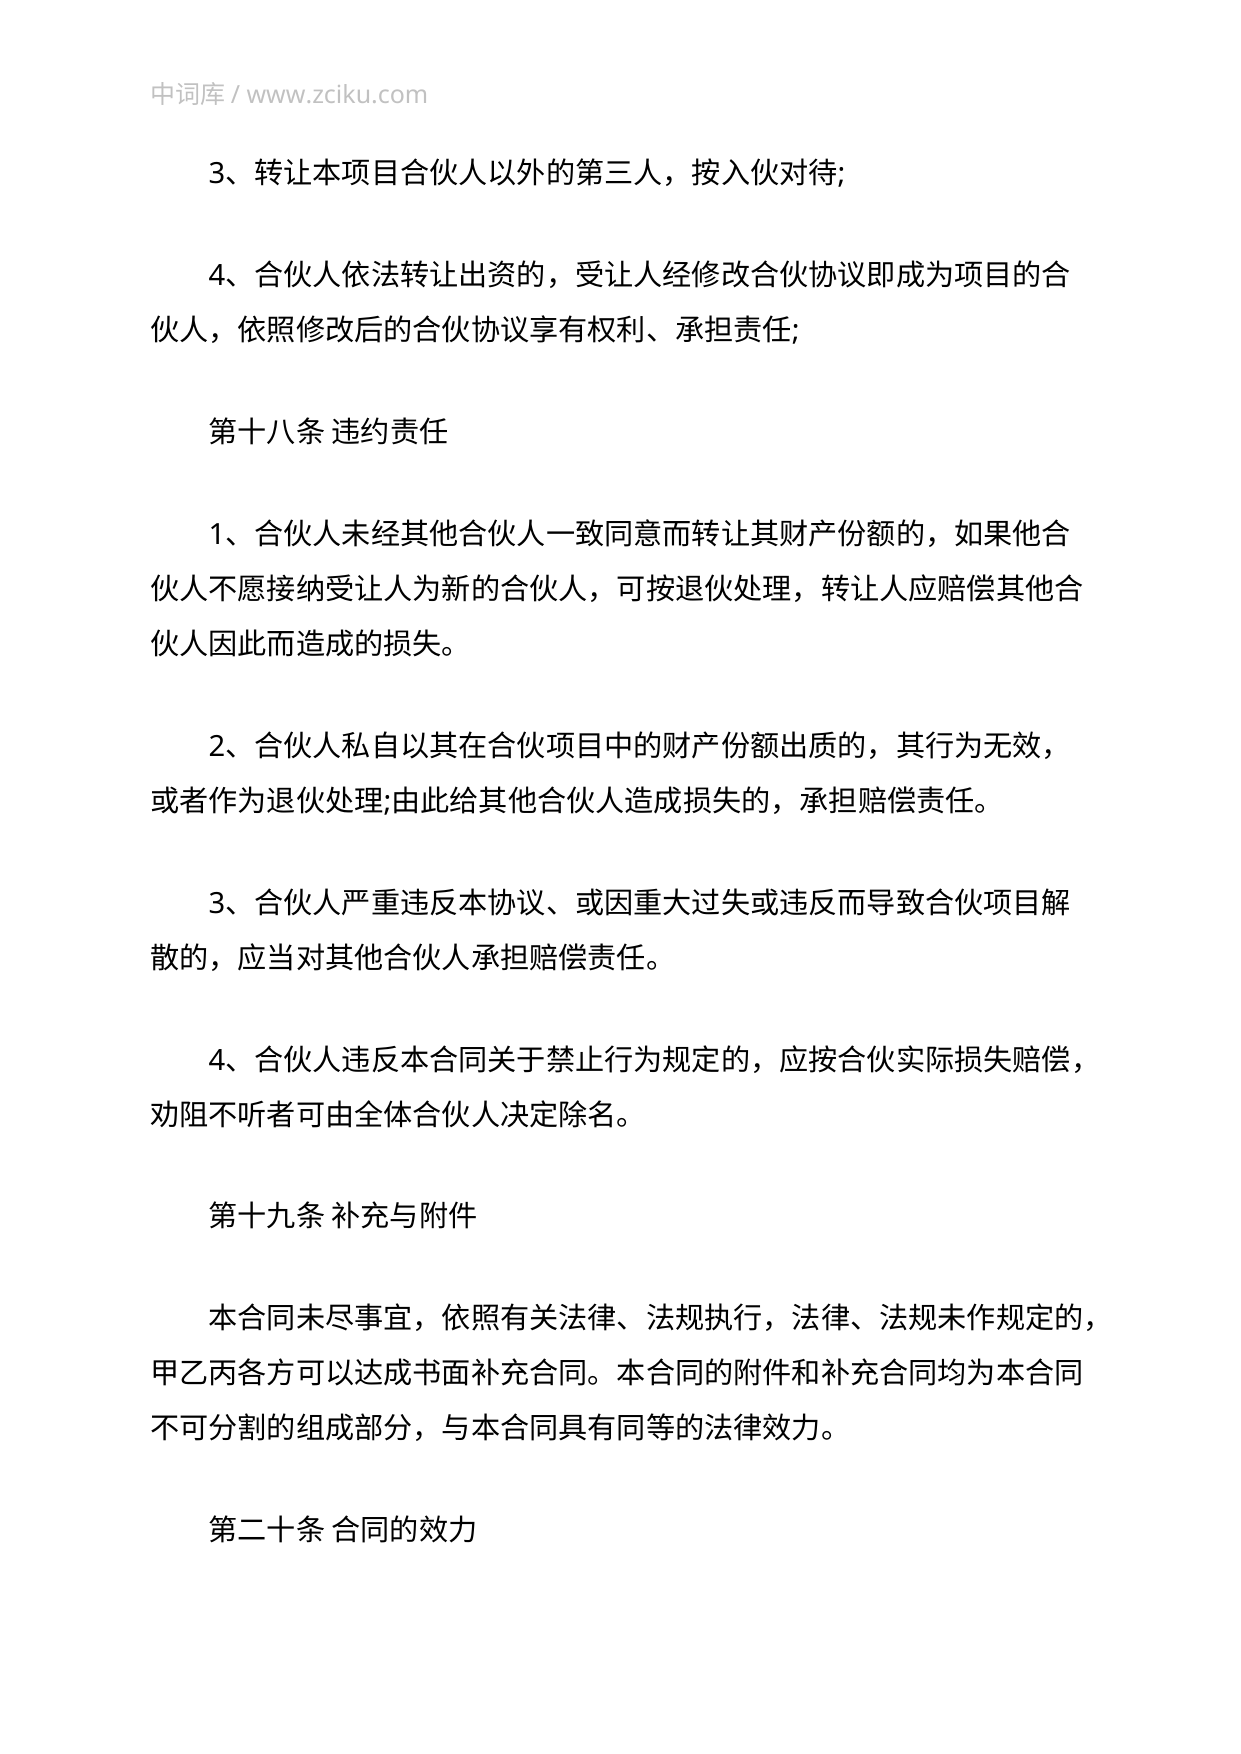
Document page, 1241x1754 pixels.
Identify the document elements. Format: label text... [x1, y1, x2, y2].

text 4、合伙人依法转让出资的，受让人经修改合伙协议即成为项目的合伙人，依照修改后的合伙协议享有权利、承担责任; [150, 252, 1090, 349]
text 本合同未尽事宜，依照有关法律、法规执行，法律、法规未作规定的，甲乙丙各方可以达成书面补充合同。本合同的附件和补充合同均为本合同不可分割的组成部分，与本合同具有同等的法律效力。 [150, 1295, 1090, 1447]
text 1、合伙人未经其他合伙人一致同意而转让其财产份额的，如果他合伙人不愿接纳受让人为新的合伙人，可按退伙处理，转让人应赔偿其他合伙人因此而造成的损失。 [150, 511, 1090, 663]
text 4、合伙人违反本合同关于禁止行为规定的，应按合伙实际损失赔偿，劝阻不听者可由全体合伙人决定除名。 [150, 1036, 1090, 1133]
text 2、合伙人私自以其在合伙项目中的财产份额出质的，其行为无效，或者作为退伙处理;由此给其他合伙人造成损失的，承担赔偿责任。 [150, 722, 1090, 820]
text 3、合伙人严重违反本协议、或因重大过失或违反而导致合伙项目解散的，应当对其他合伙人承担赔偿责任。 [150, 879, 1090, 977]
text 第十八条 违约责任 [150, 409, 1090, 451]
text 第二十条 合同的效力 [150, 1506, 1090, 1548]
text 第十九条 补充与附件 [150, 1193, 1090, 1235]
text 3、转让本项目合伙人以外的第三人，按入伙对待; [150, 150, 1090, 192]
